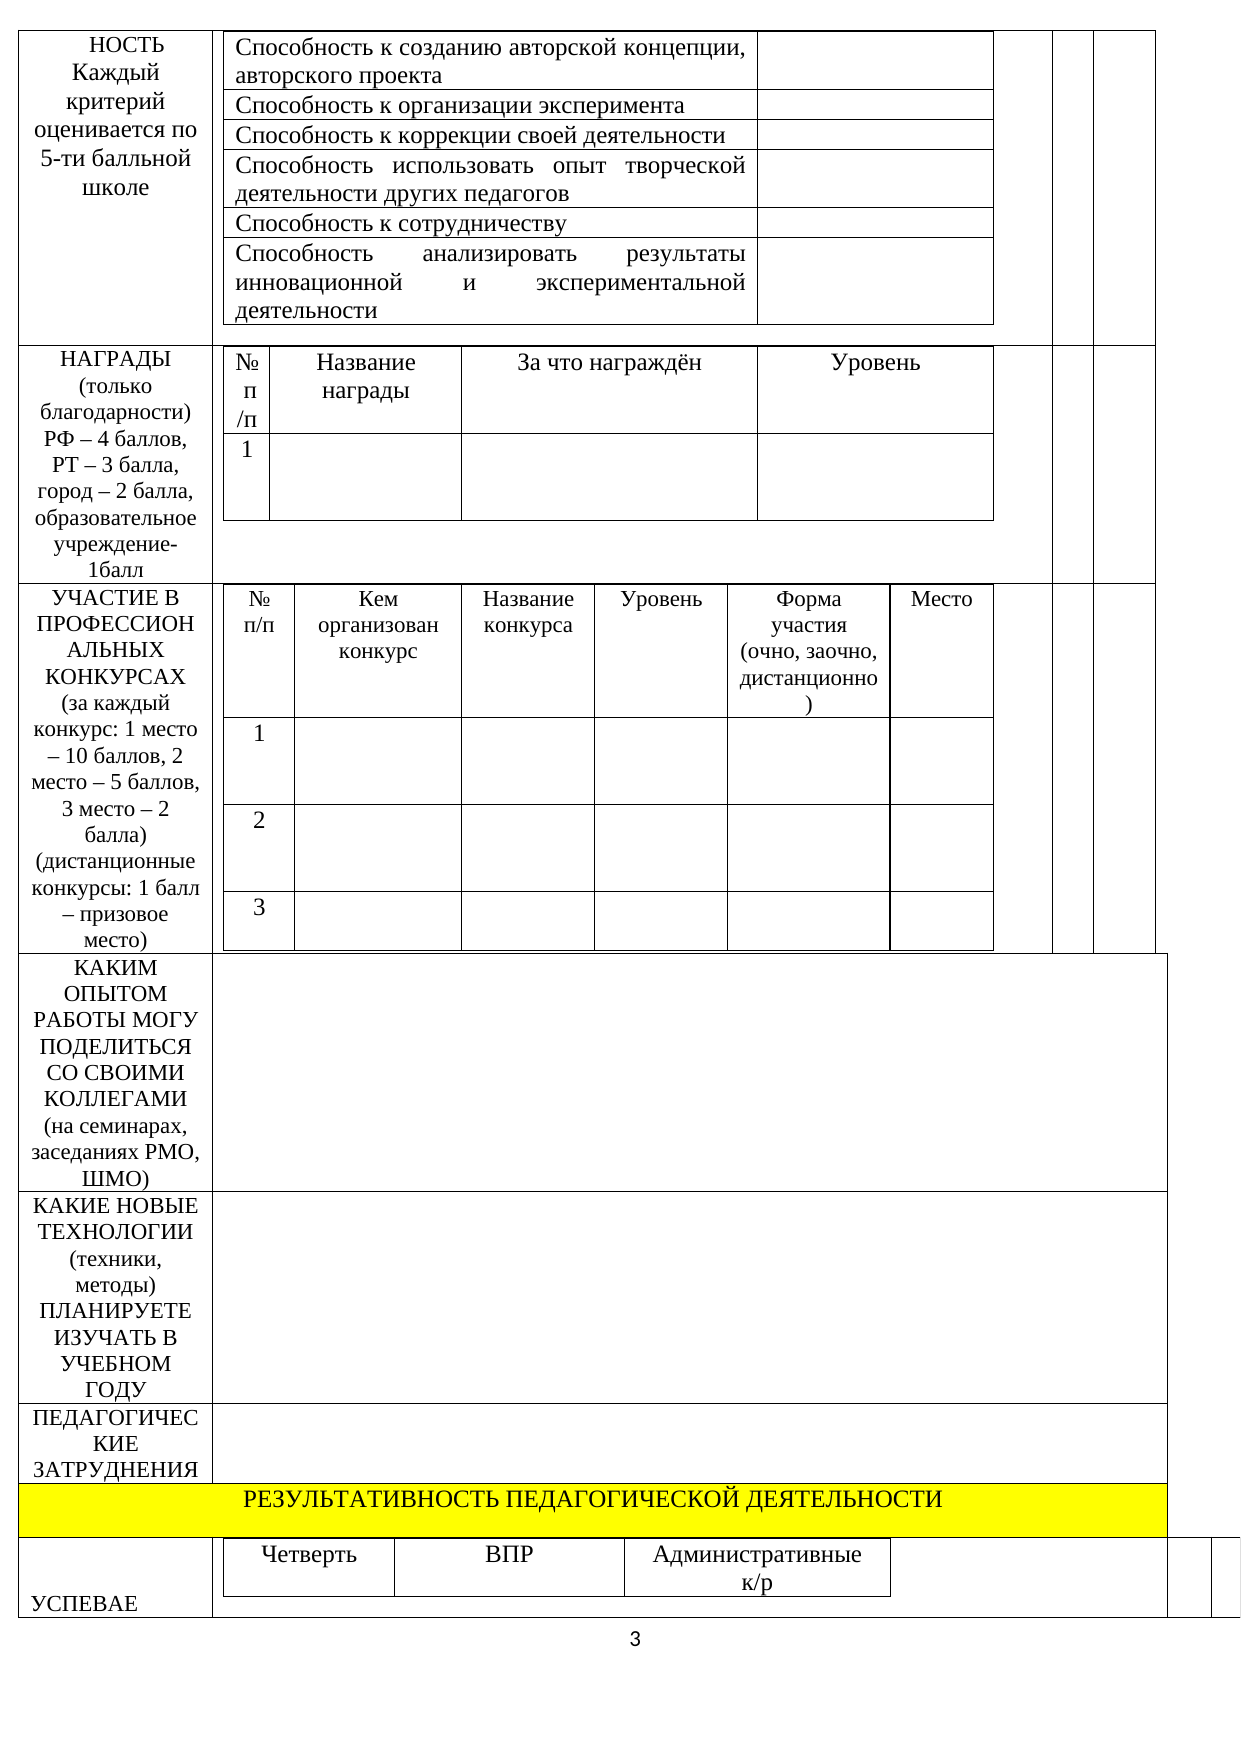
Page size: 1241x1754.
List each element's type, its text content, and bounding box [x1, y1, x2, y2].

table_cell [1168, 1538, 1211, 1617]
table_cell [19, 31, 212, 344]
table_cell [1053, 584, 1093, 953]
table_cell КАКИМ ОПЫТОМ РАБОТЫ МОГУ ПОДЕЛИТЬСЯ СО СВОИМИ КОЛЛЕГАМИ (на семинарах, заседаниях РМО, ШМО) [19, 954, 212, 1191]
table_cell [213, 346, 1052, 583]
table_cell [213, 31, 1052, 344]
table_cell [213, 1538, 1167, 1617]
table_cell [213, 584, 1052, 953]
table_cell [1053, 31, 1093, 344]
table_cell НАГРАДЫ (только благодарности) РФ – 4 баллов, РТ – 3 балла, город – 2 балла, образовательное учреждение- 1балл [19, 346, 212, 583]
table_cell ПЕДАГОГИЧЕСКИЕ ЗАТРУДНЕНИЯ [19, 1404, 212, 1483]
table_cell [1212, 1538, 1240, 1617]
table_cell [1094, 584, 1155, 953]
table_cell [213, 1404, 1167, 1483]
table_cell КАКИЕ НОВЫЕ ТЕХНОЛОГИИ (техники, методы) ПЛАНИРУЕТЕ ИЗУЧАТЬ В УЧЕБНОМ ГОДУ [19, 1192, 212, 1403]
table_cell РЕЗУЛЬТАТИВНОСТЬ ПЕДАГОГИЧЕСКОЙ ДЕЯТЕЛЬНОСТИ [19, 1484, 1167, 1537]
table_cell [19, 1538, 212, 1617]
table_cell [1094, 31, 1155, 344]
table_cell УЧАСТИЕ В ПРОФЕССИОНАЛЬНЫХ КОНКУРСАХ (за каждый конкурс: 1 место – 10 баллов, 2 место – 5 баллов, 3 место – 2 балла) (дистанционные конкурсы: 1 балл – призовое место) [19, 584, 212, 953]
table_cell [1094, 346, 1155, 583]
table_cell [1053, 346, 1093, 583]
table_cell [213, 1192, 1167, 1403]
table_cell [213, 954, 1167, 1191]
